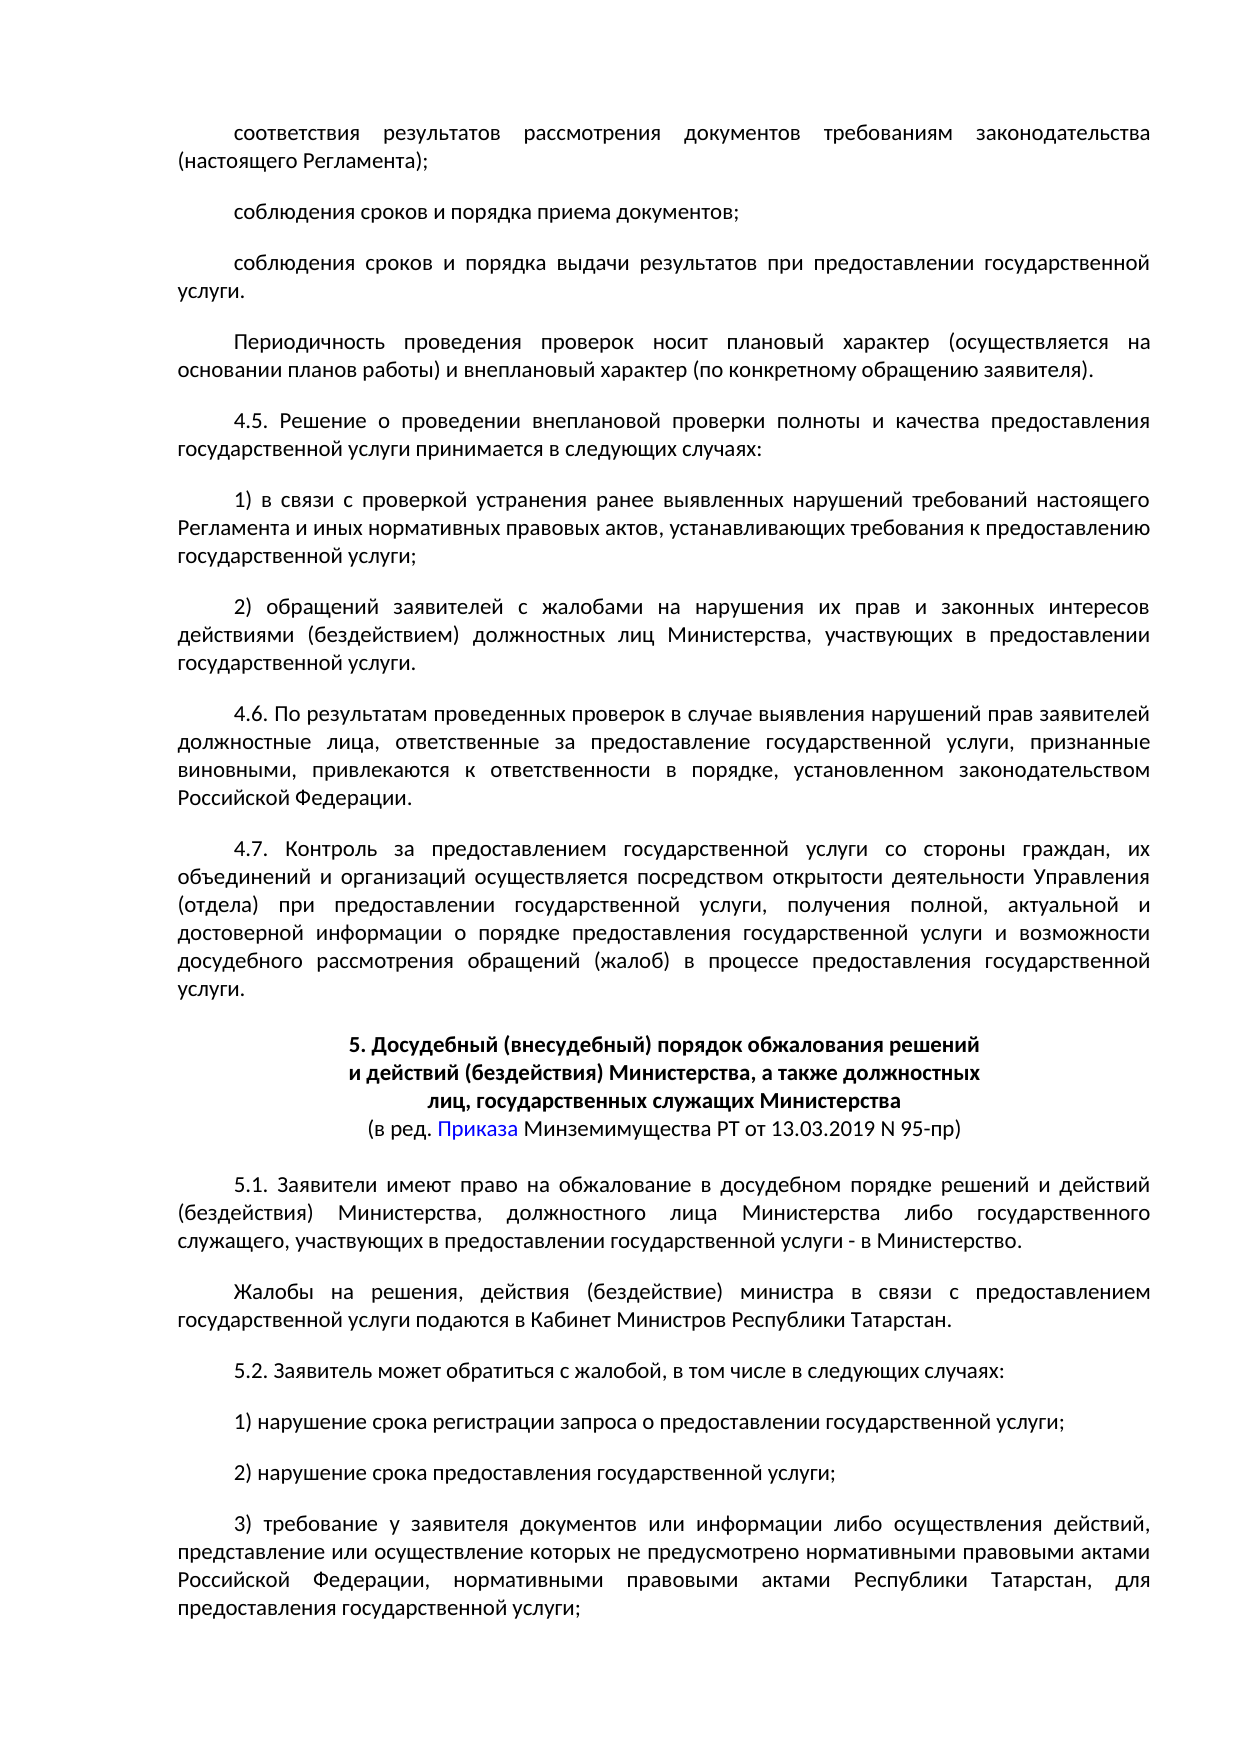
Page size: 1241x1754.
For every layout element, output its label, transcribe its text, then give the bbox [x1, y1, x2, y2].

text 1) в связи с проверкой устранения ранее выявленных нарушений требований настоящего Регламента и иных нормативных правовых актов, устанавливающих требования к предоставлению государственной услуги; [177, 485, 1152, 569]
text соблюдения сроков и порядка приема документов; [177, 197, 1152, 225]
title 5. Досудебный (внесудебный) порядок обжалования решений [177, 1030, 1152, 1058]
text 1) нарушение срока регистрации запроса о предоставлении государственной услуги; [177, 1407, 1152, 1435]
text 3) требование у заявителя документов или информации либо осуществления действий, представление или осуществление которых не предусмотрено нормативными правовыми актами Российской Федерации, нормативными правовыми актами Республики Татарстан, для предоставления государственной услуги; [177, 1509, 1152, 1621]
text 4.7. Контроль за предоставлением государственной услуги со стороны граждан, их объединений и организаций осуществляется посредством открытости деятельности Управления (отдела) при предоставлении государственной услуги, получения полной, актуальной и достоверной информации о порядке предоставления государственной услуги и возможности досудебного рассмотрения обращений (жалоб) в процессе предоставления государственной услуги. [177, 834, 1152, 1002]
text 4.6. По результатам проведенных проверок в случае выявления нарушений прав заявителей должностные лица, ответственные за предоставление государственной услуги, признанные виновными, привлекаются к ответственности в порядке, установленном законодательством Российской Федерации. [177, 699, 1152, 811]
text 4.5. Решение о проведении внеплановой проверки полноты и качества предоставления государственной услуги принимается в следующих случаях: [177, 406, 1152, 462]
text соблюдения сроков и порядка выдачи результатов при предоставлении государственной услуги. [177, 248, 1152, 304]
text (в ред. Приказа Минземимущества РТ от 13.03.2019 N 95-пр) [177, 1114, 1152, 1142]
text соответствия результатов рассмотрения документов требованиям законодательства (настоящего Регламента); [177, 118, 1152, 174]
text Периодичность проведения проверок носит плановый характер (осуществляется на основании планов работы) и внеплановый характер (по конкретному обращению заявителя). [177, 327, 1152, 383]
text 5.2. Заявитель может обратиться с жалобой, в том числе в следующих случаях: [177, 1356, 1152, 1384]
text Жалобы на решения, действия (бездействие) министра в связи с предоставлением государственной услуги подаются в Кабинет Министров Республики Татарстан. [177, 1277, 1152, 1333]
title и действий (бездействия) Министерства, а также должностных [177, 1058, 1152, 1086]
text 2) нарушение срока предоставления государственной услуги; [177, 1458, 1152, 1486]
title лиц, государственных служащих Министерства [177, 1086, 1152, 1114]
text 2) обращений заявителей с жалобами на нарушения их прав и законных интересов действиями (бездействием) должностных лиц Министерства, участвующих в предоставлении государственной услуги. [177, 592, 1152, 676]
text 5.1. Заявители имеют право на обжалование в досудебном порядке решений и действий (бездействия) Министерства, должностного лица Министерства либо государственного служащего, участвующих в предоставлении государственной услуги - в Министерство. [177, 1170, 1152, 1254]
